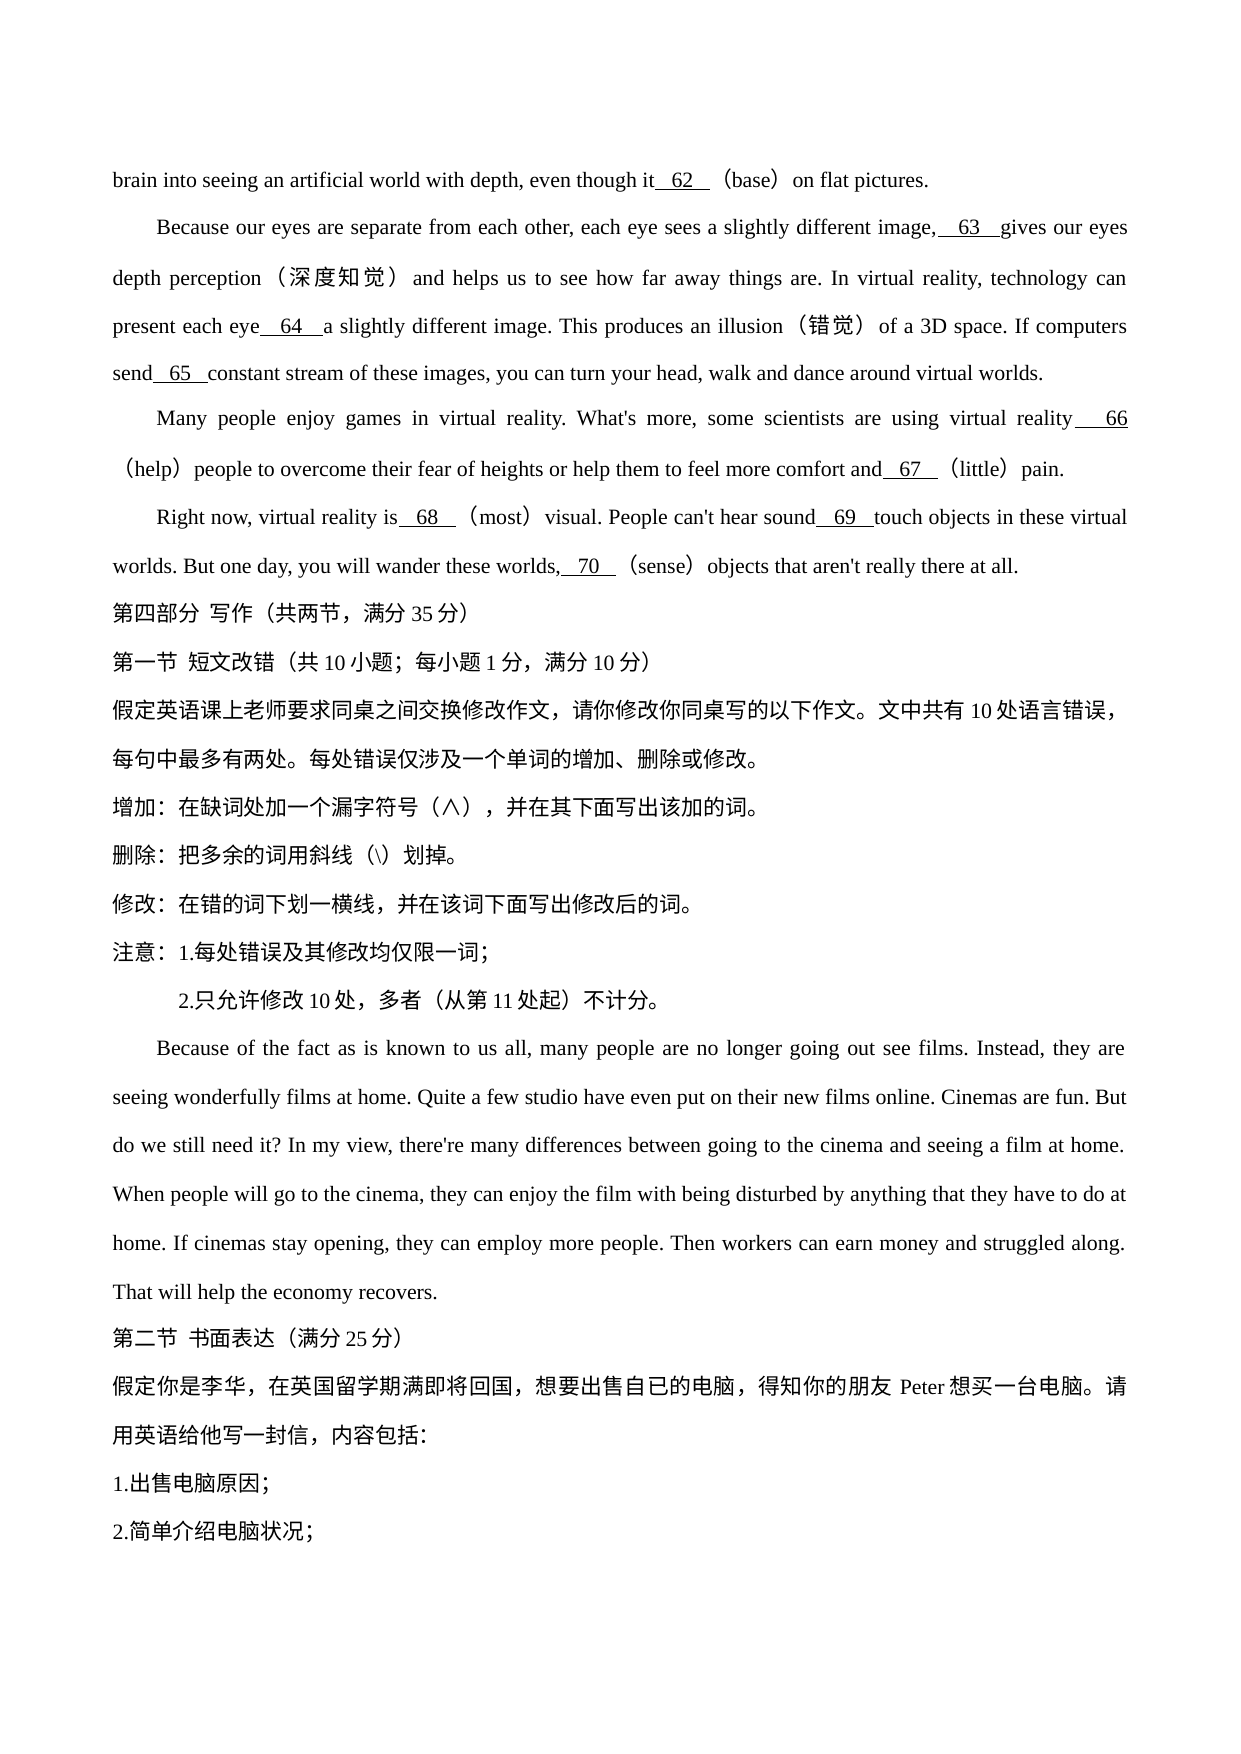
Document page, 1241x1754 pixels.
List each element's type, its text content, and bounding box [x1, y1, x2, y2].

text 2.简单介绍电脑状况； [112, 1514, 1128, 1546]
text 2.只允许修改10处，多者（从第11处起）不计分。 [112, 983, 1128, 1015]
text Many people enjoy games in virtual reality. What's more, some scientists are using virtual reality 66 （help）people to overcome their fear of heights or help them to feel more comfort and 67 （little）pain. [112, 402, 1128, 483]
text 修改：在错的词下划一横线，并在该词下面写出修改后的词。 [112, 886, 1128, 919]
text 第一节 短文改错（共10小题；每小题1分，满分10分） [112, 644, 1128, 677]
text Because of the fact as is known to us all, many people are no longer going out see films. Instead, they are seeing wonderfully films at home. Quite a few studio have even put on their new films online. Cinemas are fun. But do we still need it? In my view, there're many differences between going to the cinema and seeing a film at home. When people will go to the cinema, they can enjoy the film with being disturbed by anything that they have to do at home. If cinemas stay opening, they can employ more people. Then workers can earn money and struggled along. That will help the economy recovers. [112, 1031, 1128, 1307]
text 增加：在缺词处加一个漏字符号（∧），并在其下面写出该加的词。 [112, 789, 1128, 822]
text Because our eyes are separate from each other, each eye sees a slightly different image, 63 gives our eyes depth perception（深度知觉）and helps us to see how far away things are. In virtual reality, technology can present each eye 64 a slightly different image. This produces an illusion（错觉）of a 3D space. If computers send 65 constant stream of these images, you can turn your head, walk and dance around virtual worlds. [112, 210, 1128, 389]
text 第二节 书面表达（满分25分） [112, 1320, 1128, 1353]
text 1.出售电脑原因； [112, 1466, 1128, 1498]
text 假定你是李华，在英国留学期满即将回国，想要出售自已的电脑，得知你的朋友Peter想买一台电脑。请用英语给他写一封信，内容包括： [112, 1368, 1128, 1450]
text Right now, virtual reality is 68 （most）visual. People can't hear sound 69 touch objects in these virtual worlds. But one day, you will wander these worlds, 70 （sense）objects that aren't really there at all. [112, 499, 1128, 580]
text 第四部分 写作（共两节，满分35分） [112, 596, 1128, 628]
text 注意：1.每处错误及其修改均仅限一词； [112, 934, 1128, 967]
text 删除：把多余的词用斜线（\）划掉。 [112, 838, 1128, 870]
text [112, 162, 1128, 194]
text 假定英语课上老师要求同桌之间交换修改作文，请你修改你同桌写的以下作文。文中共有10处语言错误，每句中最多有两处。每处错误仅涉及一个单词的增加、删除或修改。 [112, 692, 1128, 774]
